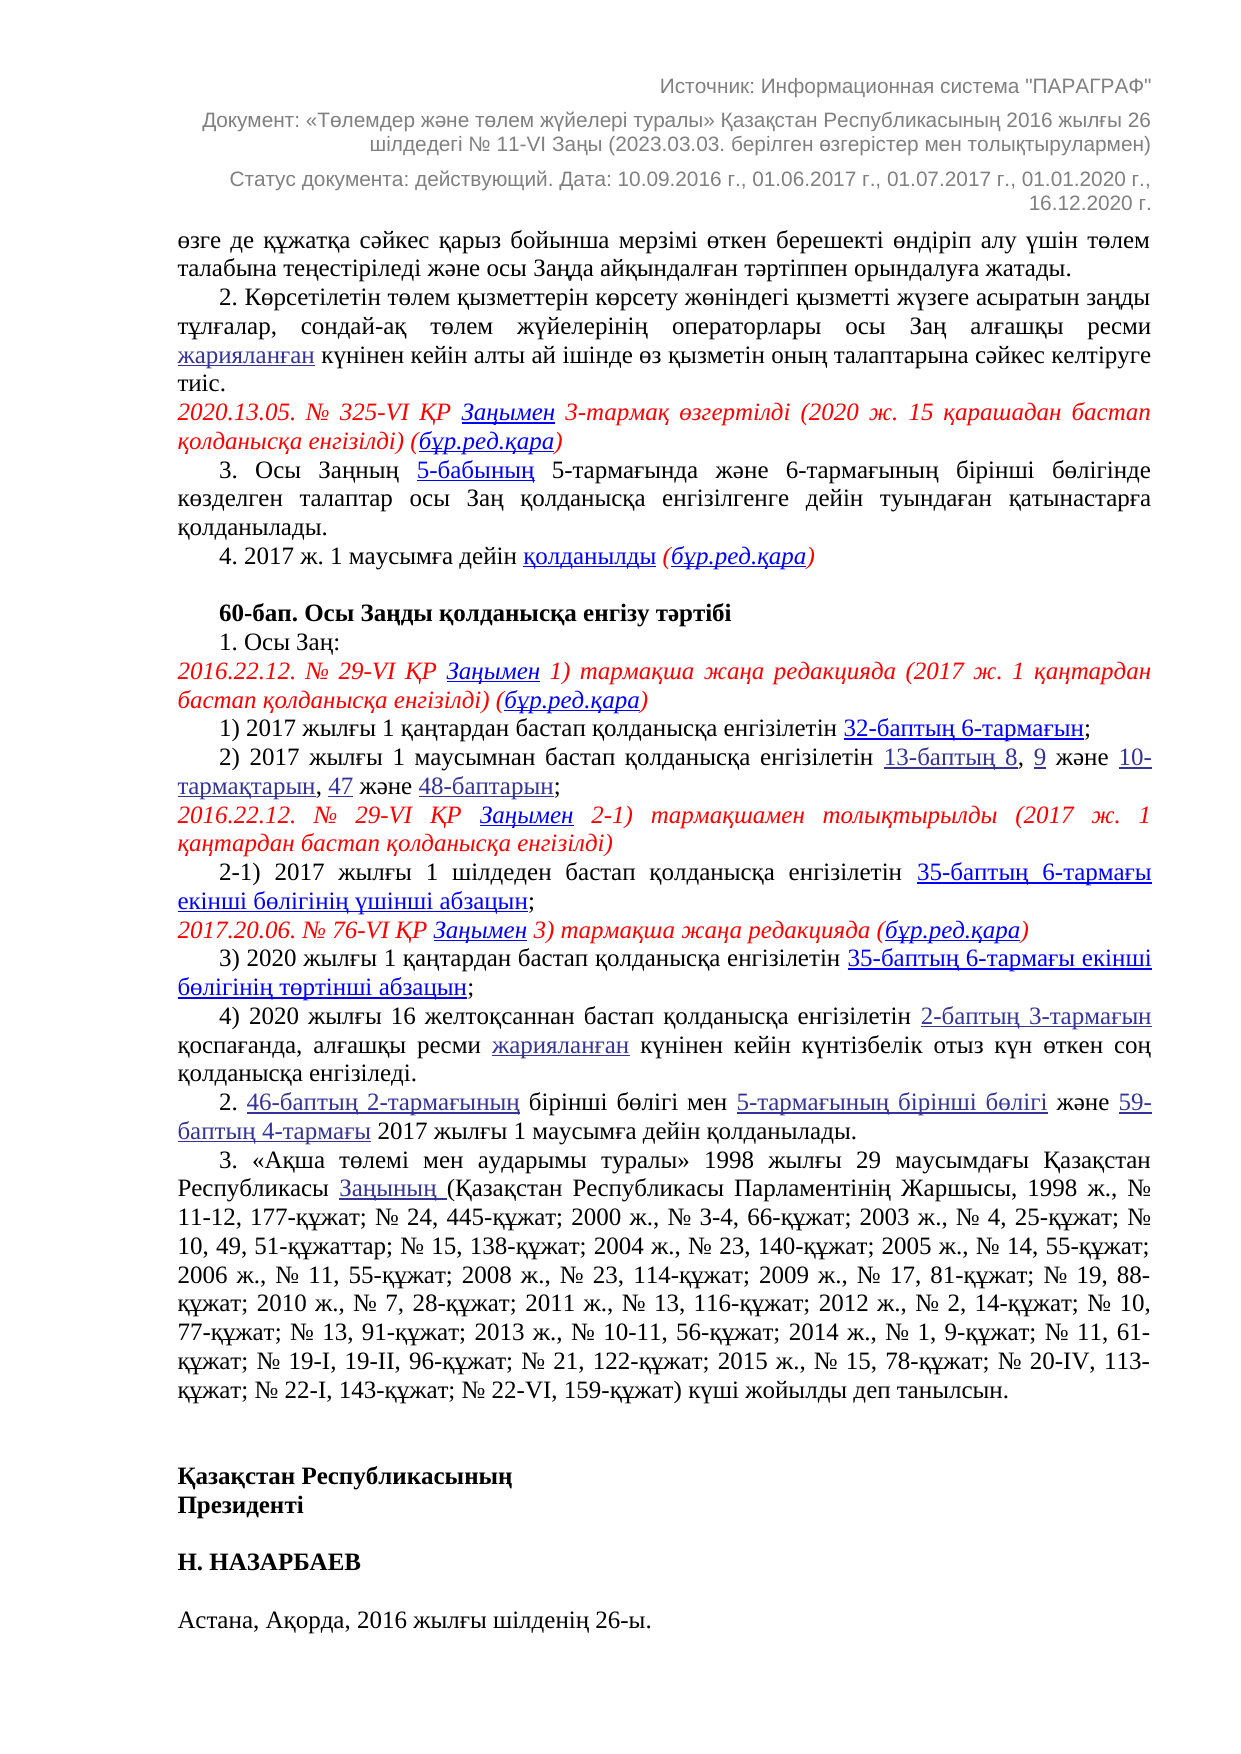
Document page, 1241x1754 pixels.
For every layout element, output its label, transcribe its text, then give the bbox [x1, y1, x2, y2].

text 2-1) 2017 жылғы 1 шілдеден бастап қолданысқа енгізілетін 35-баптың 6-тармағы екінші бөлігінің үшінші абзацын; [177, 857, 1152, 915]
text 2016.22.12. № 29-VI ҚР Заңымен 1) тармақша жаңа редакцияда (2017 ж. 1 қаңтардан бастап қолданысқа енгізілді) (бұр.ред.қара) [177, 656, 1152, 713]
text 2) 2017 жылғы 1 маусымнан бастап қолданысқа енгізілетін 13-баптың 8, 9 және 10-тармақтарын, 47 және 48-баптарын; [177, 742, 1152, 800]
text 3) 2020 жылғы 1 қаңтардан бастап қолданысқа енгізілетін 35-баптың 6-тармағы екінші бөлігінің төртінші абзацын; [177, 943, 1152, 1001]
text Н. Назарбаев [177, 1547, 1152, 1576]
text 1) 2017 жылғы 1 қаңтардан бастап қолданысқа енгізілетін 32-баптың 6-тармағын; [177, 713, 1152, 742]
text 2. 46-баптың 2-тармағының бірінші бөлігі мен 5-тармағының бірінші бөлігі және 59-баптың 4-тармағы 2017 жылғы 1 маусымға дейін қолданылады. [177, 1087, 1152, 1145]
text Астана, Ақорда, 2016 жылғы шілденің 26-ы. [177, 1605, 1152, 1633]
text 1. Осы Заң: [177, 627, 1152, 656]
text Қазақстан Республикасының [177, 1461, 1152, 1490]
text 4. 2017 ж. 1 маусымға дейін қолданылды (бұр.ред.қара) [177, 541, 1152, 570]
text 2017.20.06. № 76-VI ҚР Заңымен 3) тармақша жаңа редакцияда (бұр.ред.қара) [177, 915, 1152, 943]
text Президенті [177, 1490, 1152, 1518]
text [177, 225, 1152, 282]
text 2. Көрсетілетін төлем қызметтерін көрсету жөніндегі қызметті жүзеге асыратын заңды тұлғалар, сондай-ақ төлем жүйелерінің операторлары осы Заң алғашқы ресми жарияланған күнінен кейін алты ай ішінде өз қызметін оның талаптарына сәйкес келтіруге тиіс. [177, 282, 1152, 397]
text 3. Осы Заңның 5-бабының 5-тармағында және 6-тармағының бірінші бөлігінде көзделген талаптар осы Заң қолданысқа енгізілгенге дейін туындаған қатынастарға қолданылады. [177, 455, 1152, 541]
text 3. «Ақша төлемi мен аударымы туралы» 1998 жылғы 29 маусымдағы Қазақстан Республикасы Заңының (Қазақстан Республикасы Парламентiнiң Жаршысы, 1998 ж., № 11-12, 177-құжат; № 24, 445-құжат; 2000 ж., № 3-4, 66-құжат; 2003 ж., № 4, 25-құжат; № 10, 49, 51-құжаттар; № 15, 138-құжат; 2004 ж., № 23, 140-құжат; 2005 ж., № 14, 55-құжат; 2006 ж., № 11, 55-құжат; 2008 ж., № 23, 114-құжат; 2009 ж., № 17, 81-құжат; № 19, 88-құжат; 2010 ж., № 7, 28-құжат; 2011 ж., № 13, 116-құжат; 2012 ж., № 2, 14-құжат; № 10, 77-құжат; № 13, 91-құжат; 2013 ж., № 10-11, 56-құжат; 2014 ж., № 1, 9-құжат; № 11, 61-құжат; № 19-I, 19-II, 96-құжат; № 21, 122-құжат; 2015 ж., № 15, 78-құжат; № 20-IV, 113-құжат; № 22-I, 143-құжат; № 22-VI, 159-құжат) күші жойылды деп танылсын. [177, 1145, 1152, 1403]
text 2016.22.12. № 29-VI ҚР Заңымен 2-1) тармақшамен толықтырылды (2017 ж. 1 қаңтардан бастап қолданысқа енгізілді) [177, 800, 1152, 857]
text 2020.13.05. № 325-VІ ҚР Заңымен 3-тармақ өзгертілді (2020 ж. 15 қарашадан бастап қолданысқа енгізілді) (бұр.ред.қара) [177, 397, 1152, 455]
text 60-бап. Осы Заңды қолданысқа енгізу тәртібі [177, 598, 1152, 627]
text 4) 2020 жылғы 16 желтоқсаннан бастап қолданысқа енгізілетін 2-баптың 3-тармағын қоспағанда, алғашқы ресми жарияланған күнінен кейін күнтізбелік отыз күн өткен соң қолданысқа енгізіледі. [177, 1001, 1152, 1087]
